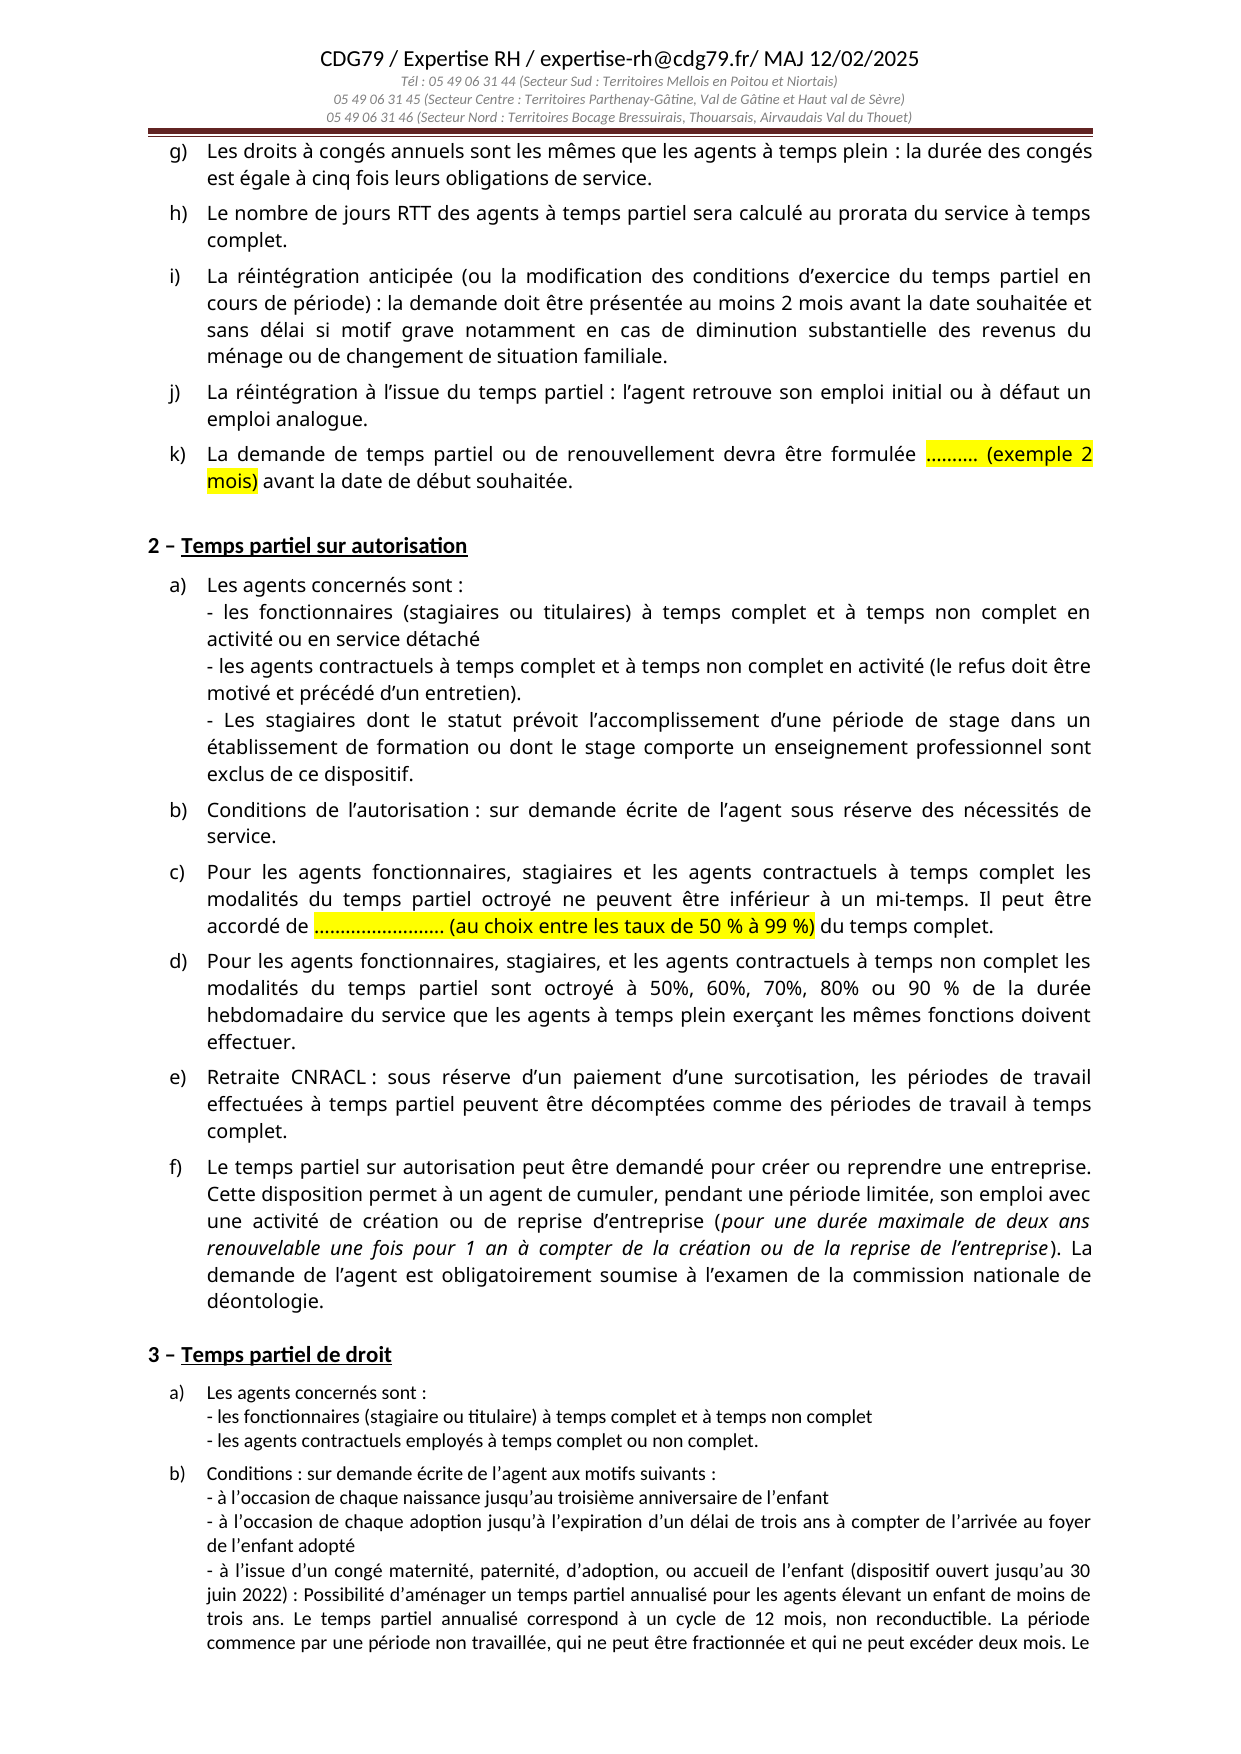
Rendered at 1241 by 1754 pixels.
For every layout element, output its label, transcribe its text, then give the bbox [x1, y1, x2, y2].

text - à l’occasion de chaque adoption jusqu’à l’expiration d’un délai de trois ans à compter de l’arrivée au foyer de l’enfant adopté [207, 1509, 1093, 1558]
text - à l’occasion de chaque naissance jusqu’au troisième anniversaire de l’enfant [207, 1485, 1093, 1509]
list Le nombre de jours RTT des agents à temps partiel sera calculé au prorata du service à temps complet. [169, 199, 1093, 253]
list Les agents concernés sont : [169, 1380, 1093, 1404]
text - les fonctionnaires (stagiaires ou titulaires) à temps complet et à temps non complet en activité ou en service détaché [207, 599, 1093, 653]
text - les agents contractuels à temps complet et à temps non complet en activité (le refus doit être motivé et précédé d’un entretien). [207, 653, 1093, 707]
list La réintégration à l’issue du temps partiel : l’agent retrouve son emploi initial ou à défaut un emploi analogue. [169, 378, 1093, 432]
text - les fonctionnaires (stagiaire ou titulaire) à temps complet et à temps non complet [207, 1404, 1093, 1429]
list Conditions de l’autorisation : sur demande écrite de l’agent sous réserve des nécessités de service. [169, 796, 1093, 850]
list Les agents concernés sont : [169, 572, 1093, 599]
text - les agents contractuels employés à temps complet ou non complet. [207, 1429, 1093, 1453]
list Pour les agents fonctionnaires, stagiaires, et les agents contractuels à temps non complet les modalités du temps partiel sont octroyé à 50%, 60%, 70%, 80% ou 90 % de la durée hebdomadaire du service que les agents à temps plein exerçant les mêmes fonctions doivent effectuer. [169, 947, 1093, 1055]
text 2 – Temps partiel sur autorisation [148, 531, 1093, 559]
list Le temps partiel sur autorisation peut être demandé pour créer ou reprendre une entreprise. Cette disposition permet à un agent de cumuler, pendant une période limitée, son emploi avec une activité de création ou de reprise d’entreprise (pour une durée maximale de deux ans renouvelable une fois pour 1 an à compter de la création ou de la reprise de l’entreprise). La demande de l’agent est obligatoirement soumise à l’examen de la commission nationale de déontologie. [169, 1153, 1093, 1315]
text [207, 1558, 1093, 1654]
text - Les stagiaires dont le statut prévoit l’accomplissement d’une période de stage dans un établissement de formation ou dont le stage comporte un enseignement professionnel sont exclus de ce dispositif. [207, 707, 1093, 787]
list Conditions : sur demande écrite de l’agent aux motifs suivants : [169, 1461, 1093, 1485]
list La réintégration anticipée (ou la modification des conditions d’exercice du temps partiel en cours de période) : la demande doit être présentée au moins 2 mois avant la date souhaitée et sans délai si motif grave notamment en cas de diminution substantielle des revenus du ménage ou de changement de situation familiale. [169, 262, 1093, 370]
list La demande de temps partiel ou de renouvellement devra être formulée ………. (exemple 2 mois) avant la date de début souhaitée. [169, 440, 1093, 494]
list Retraite CNRACL : sous réserve d’un paiement d’une surcotisation, les périodes de travail effectuées à temps partiel peuvent être décomptées comme des périodes de travail à temps complet. [169, 1064, 1093, 1144]
list Les droits à congés annuels sont les mêmes que les agents à temps plein : la durée des congés est égale à cinq fois leurs obligations de service. [169, 137, 1093, 191]
list Pour les agents fonctionnaires, stagiaires et les agents contractuels à temps complet les modalités du temps partiel octroyé ne peuvent être inférieur à un mi-temps. Il peut être accordé de ……………………. (au choix entre les taux de 50 % à 99 %) du temps complet. [169, 858, 1093, 939]
text 3 – Temps partiel de droit [148, 1340, 1093, 1368]
